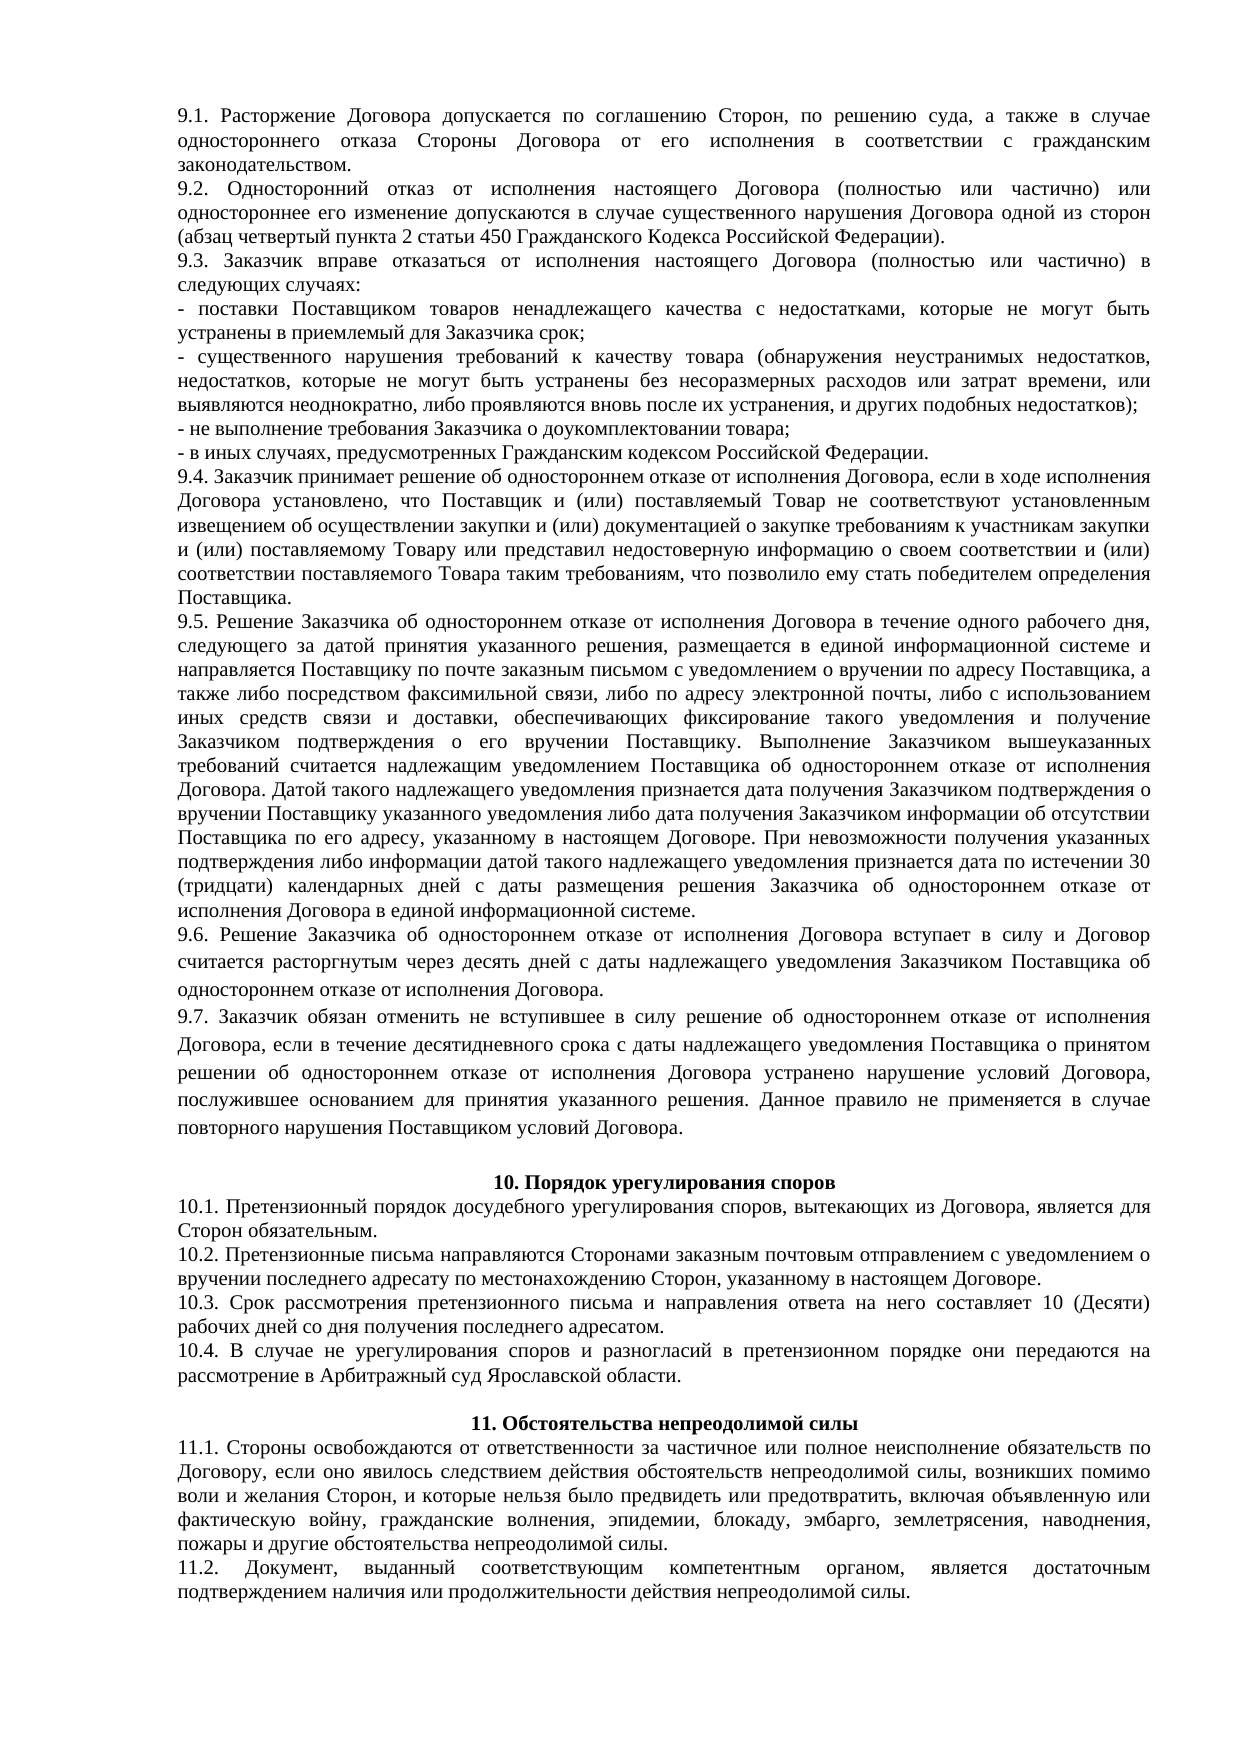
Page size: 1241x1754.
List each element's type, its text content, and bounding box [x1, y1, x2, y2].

text 10. Порядок урегулирования споров [177, 1170, 1152, 1194]
text 9.4. Заказчик принимает решение об одностороннем отказе от исполнения Договора, если в ходе исполнения Договора установлено, что Поставщик и (или) поставляемый Товар не соответствуют установленным извещением об осуществлении закупки и (или) документацией о закупке требованиям к участникам закупки и (или) поставляемому Товару или представил недостоверную информацию о своем соответствии и (или) соответствии поставляемого Товара таким требованиям, что позволило ему стать победителем определения Поставщика. [177, 464, 1152, 609]
text - в иных случаях, предусмотренных Гражданским кодексом Российской Федерации. [177, 440, 1152, 464]
text 9.6. Решение Заказчика об одностороннем отказе от исполнения Договора вступает в силу и Договор считается расторгнутым через десять дней с даты надлежащего уведомления Заказчиком Поставщика об одностороннем отказе от исполнения Договора. [177, 922, 1152, 1001]
text 10.2. Претензионные письма направляются Сторонами заказным почтовым отправлением с уведомлением о вручении последнего адресату по местонахождению Сторон, указанному в настоящем Договоре. [177, 1242, 1152, 1290]
text 9.7. Заказчик обязан отменить не вступившее в силу решение об одностороннем отказе от исполнения Договора, если в течение десятидневного срока с даты надлежащего уведомления Поставщика о принятом решении об одностороннем отказе от исполнения Договора устранено нарушение условий Договора, послужившее основанием для принятия указанного решения. Данное правило не применяется в случае повторного нарушения Поставщиком условий Договора. [177, 1004, 1152, 1139]
text 11.1. Стороны освобождаются от ответственности за частичное или полное неисполнение обязательств по Договору, если оно явилось следствием действия обстоятельств непреодолимой силы, возникших помимо воли и желания Сторон, и которые нельзя было предвидеть или предотвратить, включая объявленную или фактическую войну, гражданские волнения, эпидемии, блокаду, эмбарго, землетрясения, наводнения, пожары и другие обстоятельства непреодолимой силы. [177, 1435, 1152, 1555]
text 11. Обстоятельства непреодолимой силы [177, 1411, 1152, 1435]
text - существенного нарушения требований к качеству товара (обнаружения неустранимых недостатков, недостатков, которые не могут быть устранены без несоразмерных расходов или затрат времени, или выявляются неоднократно, либо проявляются вновь после их устранения, и других подобных недостатков); [177, 344, 1152, 416]
text 9.3. Заказчик вправе отказаться от исполнения настоящего Договора (полностью или частично) в следующих случаях: [177, 248, 1152, 296]
text 9.5. Решение Заказчика об одностороннем отказе от исполнения Договора в течение одного рабочего дня, следующего за датой принятия указанного решения, размещается в единой информационной системе и направляется Поставщику по почте заказным письмом с уведомлением о вручении по адресу Поставщика, а также либо посредством факсимильной связи, либо по адресу электронной почты, либо с использованием иных средств связи и доставки, обеспечивающих фиксирование такого уведомления и получение Заказчиком подтверждения о его вручении Поставщику. Выполнение Заказчиком вышеуказанных требований считается надлежащим уведомлением Поставщика об одностороннем отказе от исполнения Договора. Датой такого надлежащего уведомления признается дата получения Заказчиком подтверждения о вручении Поставщику указанного уведомления либо дата получения Заказчиком информации об отсутствии Поставщика по его адресу, указанному в настоящем Договоре. При невозможности получения указанных подтверждения либо информации датой такого надлежащего уведомления признается дата по истечении 30 (тридцати) календарных дней с даты размещения решения Заказчика об одностороннем отказе от исполнения Договора в единой информационной системе. [177, 609, 1152, 922]
text - не выполнение требования Заказчика о доукомплектовании товара; [177, 416, 1152, 440]
text 9.1. Расторжение Договора допускается по соглашению Сторон, по решению суда, а также в случае одностороннего отказа Стороны Договора от его исполнения в соответствии с гражданским законодательством. [177, 103, 1152, 176]
text 10.3. Срок рассмотрения претензионного письма и направления ответа на него составляет 10 (Десяти) рабочих дней со дня получения последнего адресатом. [177, 1290, 1152, 1338]
text - поставки Поставщиком товаров ненадлежащего качества с недостатками, которые не могут быть устранены в приемлемый для Заказчика срок; [177, 296, 1152, 344]
text 11.2. Документ, выданный соответствующим компетентным органом, является достаточным подтверждением наличия или продолжительности действия непреодолимой силы. [177, 1555, 1152, 1603]
text 10.1. Претензионный порядок досудебного урегулирования споров, вытекающих из Договора, является для Сторон обязательным. [177, 1194, 1152, 1242]
text 9.2. Односторонний отказ от исполнения настоящего Договора (полностью или частично) или одностороннее его изменение допускаются в случае существенного нарушения Договора одной из сторон (абзац четвертый пункта 2 статьи 450 Гражданского Кодекса Российской Федерации). [177, 176, 1152, 248]
text 10.4. В случае не урегулирования споров и разногласий в претензионном порядке они передаются на рассмотрение в Арбитражный суд Ярославской области. [177, 1338, 1152, 1387]
